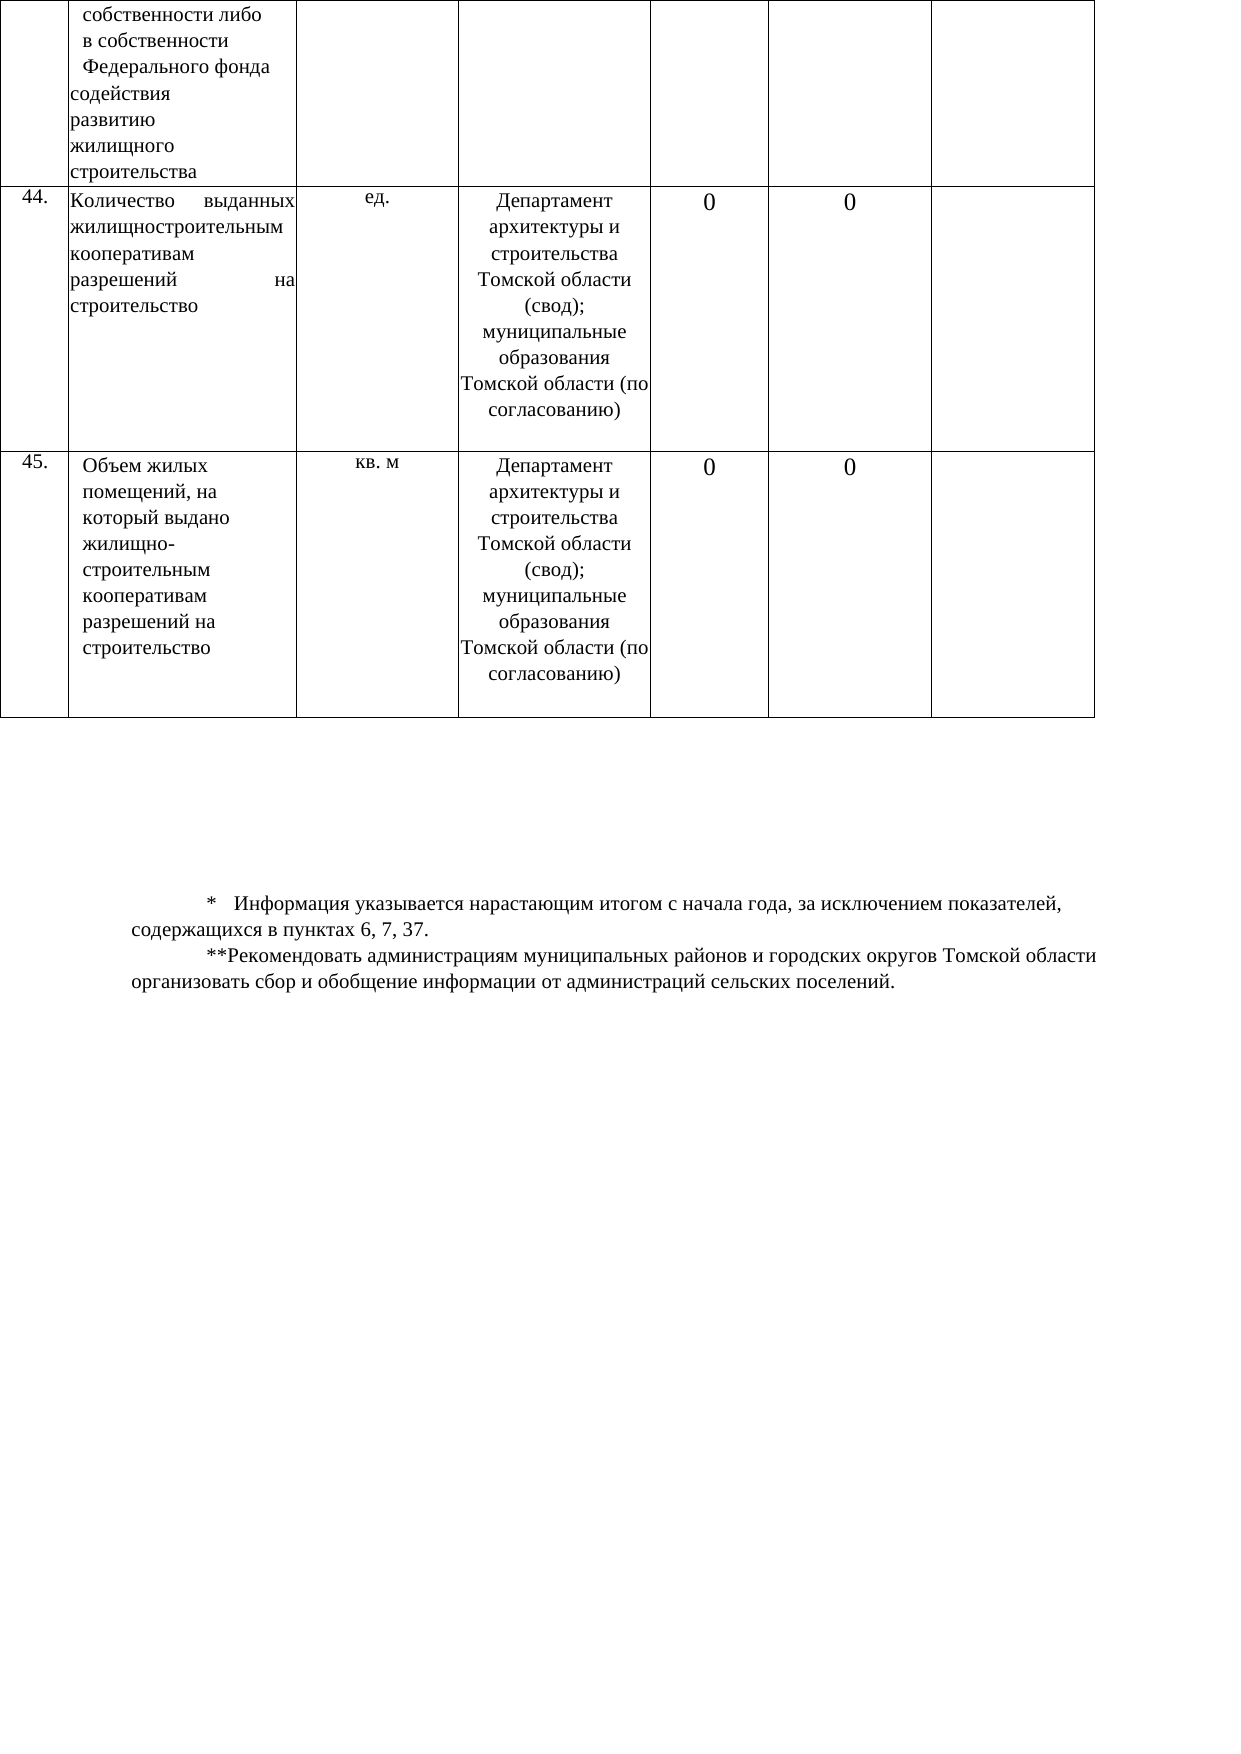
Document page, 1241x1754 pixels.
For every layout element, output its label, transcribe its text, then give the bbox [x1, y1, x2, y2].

list Информация указывается нарастающим итогом с начала года, за исключением показателей, содержащихся в пунктах 6, 7, 37. [131, 889, 1106, 942]
table_cell [932, 187, 1094, 451]
table_cell 0 [769, 452, 931, 717]
table_header [459, 1, 650, 186]
table_header [651, 1, 768, 186]
table_header собственности либо в собственности Федерального фонда содействия развитию жилищного строительства [69, 1, 296, 186]
table_header [1, 1, 68, 186]
table_cell 44. [1, 187, 68, 451]
table_cell ед. [297, 187, 458, 451]
table_cell 0 [651, 452, 768, 717]
table_header [932, 1, 1094, 186]
table_cell Количество выданных жилищностроительным кооперативам разрешений на строительство [69, 187, 296, 451]
table_cell Объем жилых помещений, на который выдано жилищностроительным кооперативам разрешений на строительство [69, 452, 296, 717]
table_cell 0 [769, 187, 931, 451]
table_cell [459, 187, 650, 451]
table_header [769, 1, 931, 186]
table_cell [932, 452, 1094, 717]
table_cell Департамент архитектуры и строительства Томской области (свод); муниципальные образования Томской области (по согласованию) [459, 452, 650, 717]
table_cell 0 [651, 187, 768, 451]
text **Рекомендовать администрациям муниципальных районов и городских округов Томской области организовать сбор и обобщение информации от администраций сельских поселений. [131, 942, 1106, 994]
table_cell кв. м [297, 452, 458, 717]
table_header [297, 1, 458, 186]
table_cell 45. [1, 452, 68, 717]
